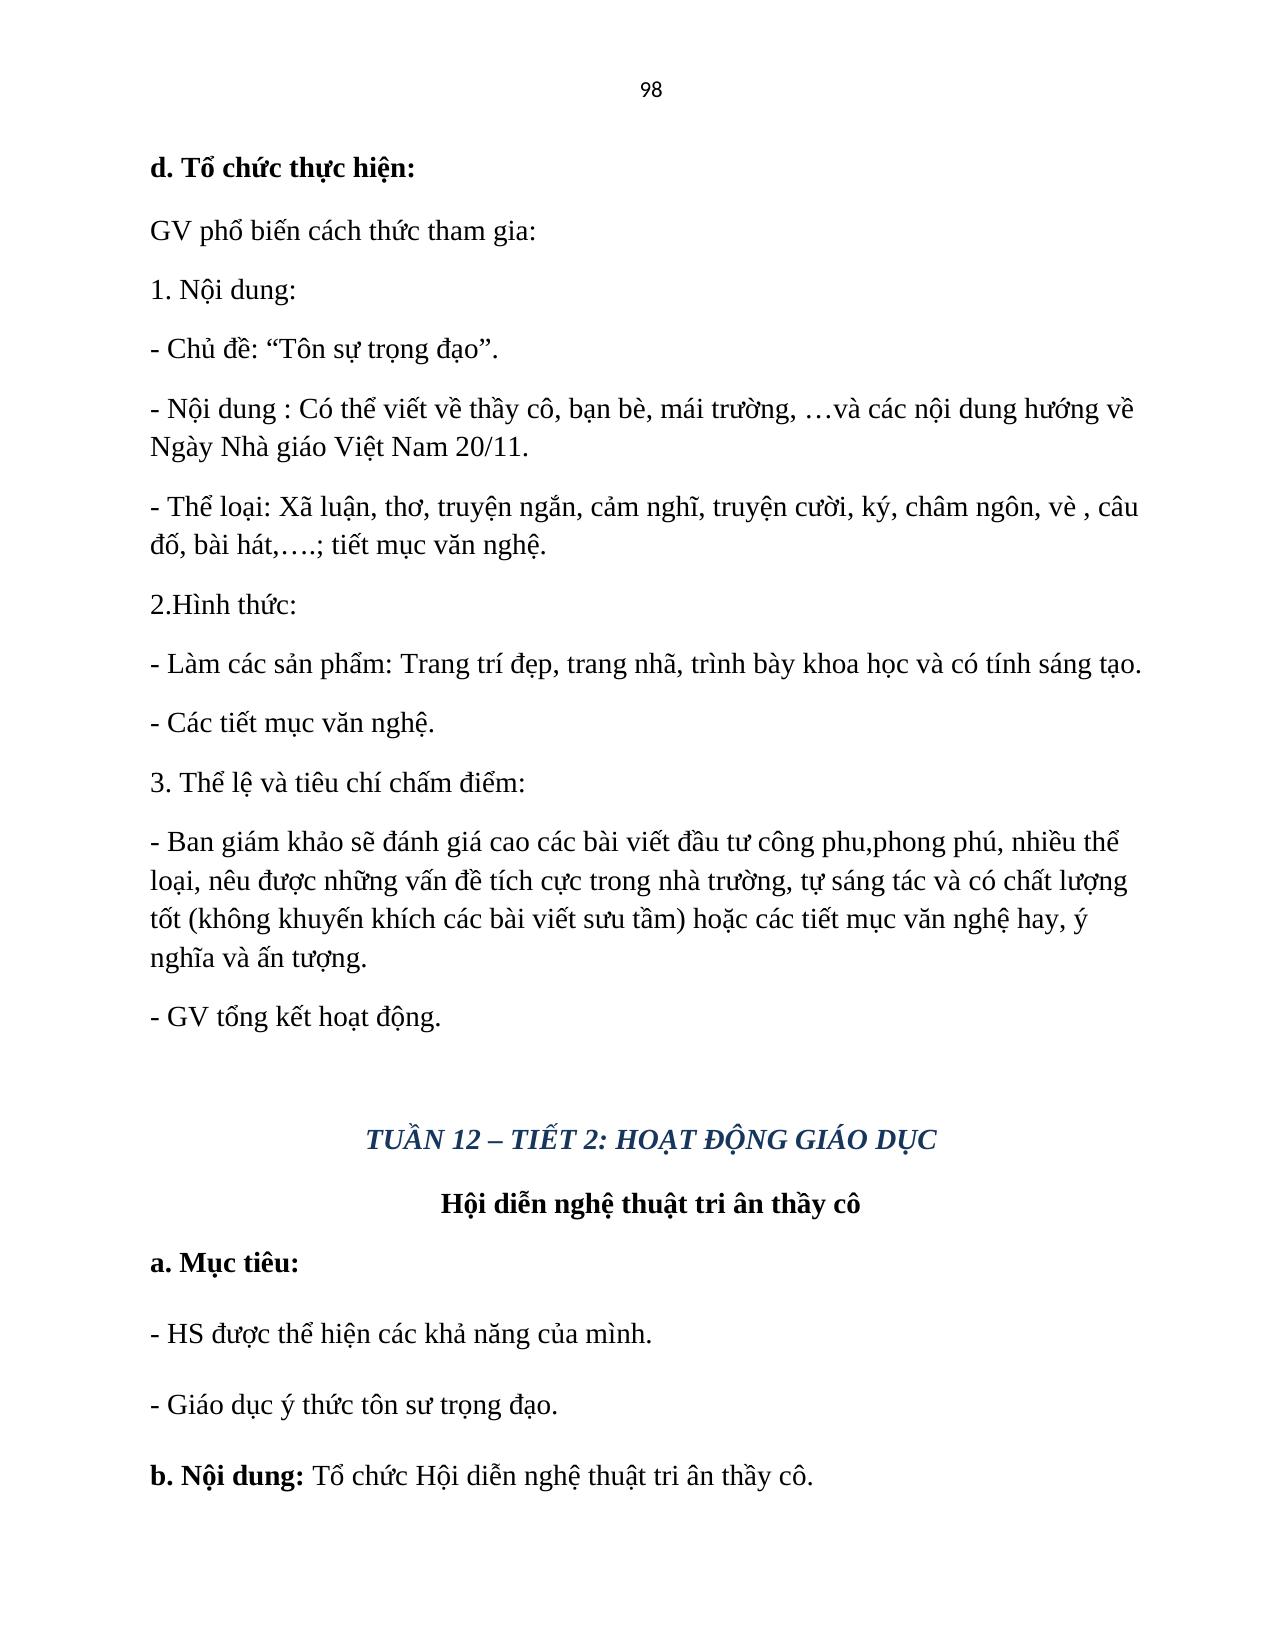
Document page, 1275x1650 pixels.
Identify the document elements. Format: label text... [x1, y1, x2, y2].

text - Nội dung : Có thể viết về thầy cô, bạn bè, mái trường, …và các nội dung hướng về Ngày Nhà giáo Việt Nam 20/11. [150, 391, 1152, 463]
text - HS được thể hiện các khả năng của mình. [150, 1316, 1152, 1350]
text 3. Thể lệ và tiêu chí chấm điểm: [150, 765, 1152, 798]
text - Làm các sản phẩm: Trang trí đẹp, trang nhã, trình bày khoa học và có tính sáng tạo. [150, 646, 1152, 680]
text - Các tiết mục văn nghệ. [150, 706, 1152, 739]
subtitle TUẦN 12 – TIẾT 2: HOẠT ĐỘNG GIÁO DỤC [150, 1122, 1152, 1156]
text a. Mục tiêu: [150, 1245, 1152, 1279]
text b. Nội dung: Tổ chức Hội diễn nghệ thuật tri ân thầy cô. [150, 1458, 1152, 1492]
text Hội diễn nghệ thuật tri ân thầy cô [150, 1186, 1152, 1219]
text - Ban giám khảo sẽ đánh giá cao các bài viết đầu tư công phu,phong phú, nhiều thể loại, nêu được những vấn đề tích cực trong nhà trường, tự sáng tác và có chất lượng tốt (không khuyến khích các bài viết sưu tầm) hoặc các tiết mục văn nghệ hay, ý nghĩa và ấn tượng. [150, 824, 1152, 973]
text - Thể loại: Xã luận, thơ, truyện ngắn, cảm nghĩ, truyện cười, ký, châm ngôn, vè , câu đố, bài hát,….; tiết mục văn nghệ. [150, 489, 1152, 561]
text d. Tổ chức thực hiện: [150, 150, 1152, 183]
text - Chủ đề: “Tôn sự trọng đạo”. [150, 332, 1152, 365]
text - GV tổng kết hoạt động. [150, 999, 1152, 1033]
text - Giáo dục ý thức tôn sư trọng đạo. [150, 1387, 1152, 1421]
text 2.Hình thức: [150, 587, 1152, 620]
text GV phổ biến cách thức tham gia: [150, 213, 1152, 246]
text 1. Nội dung: [150, 272, 1152, 306]
